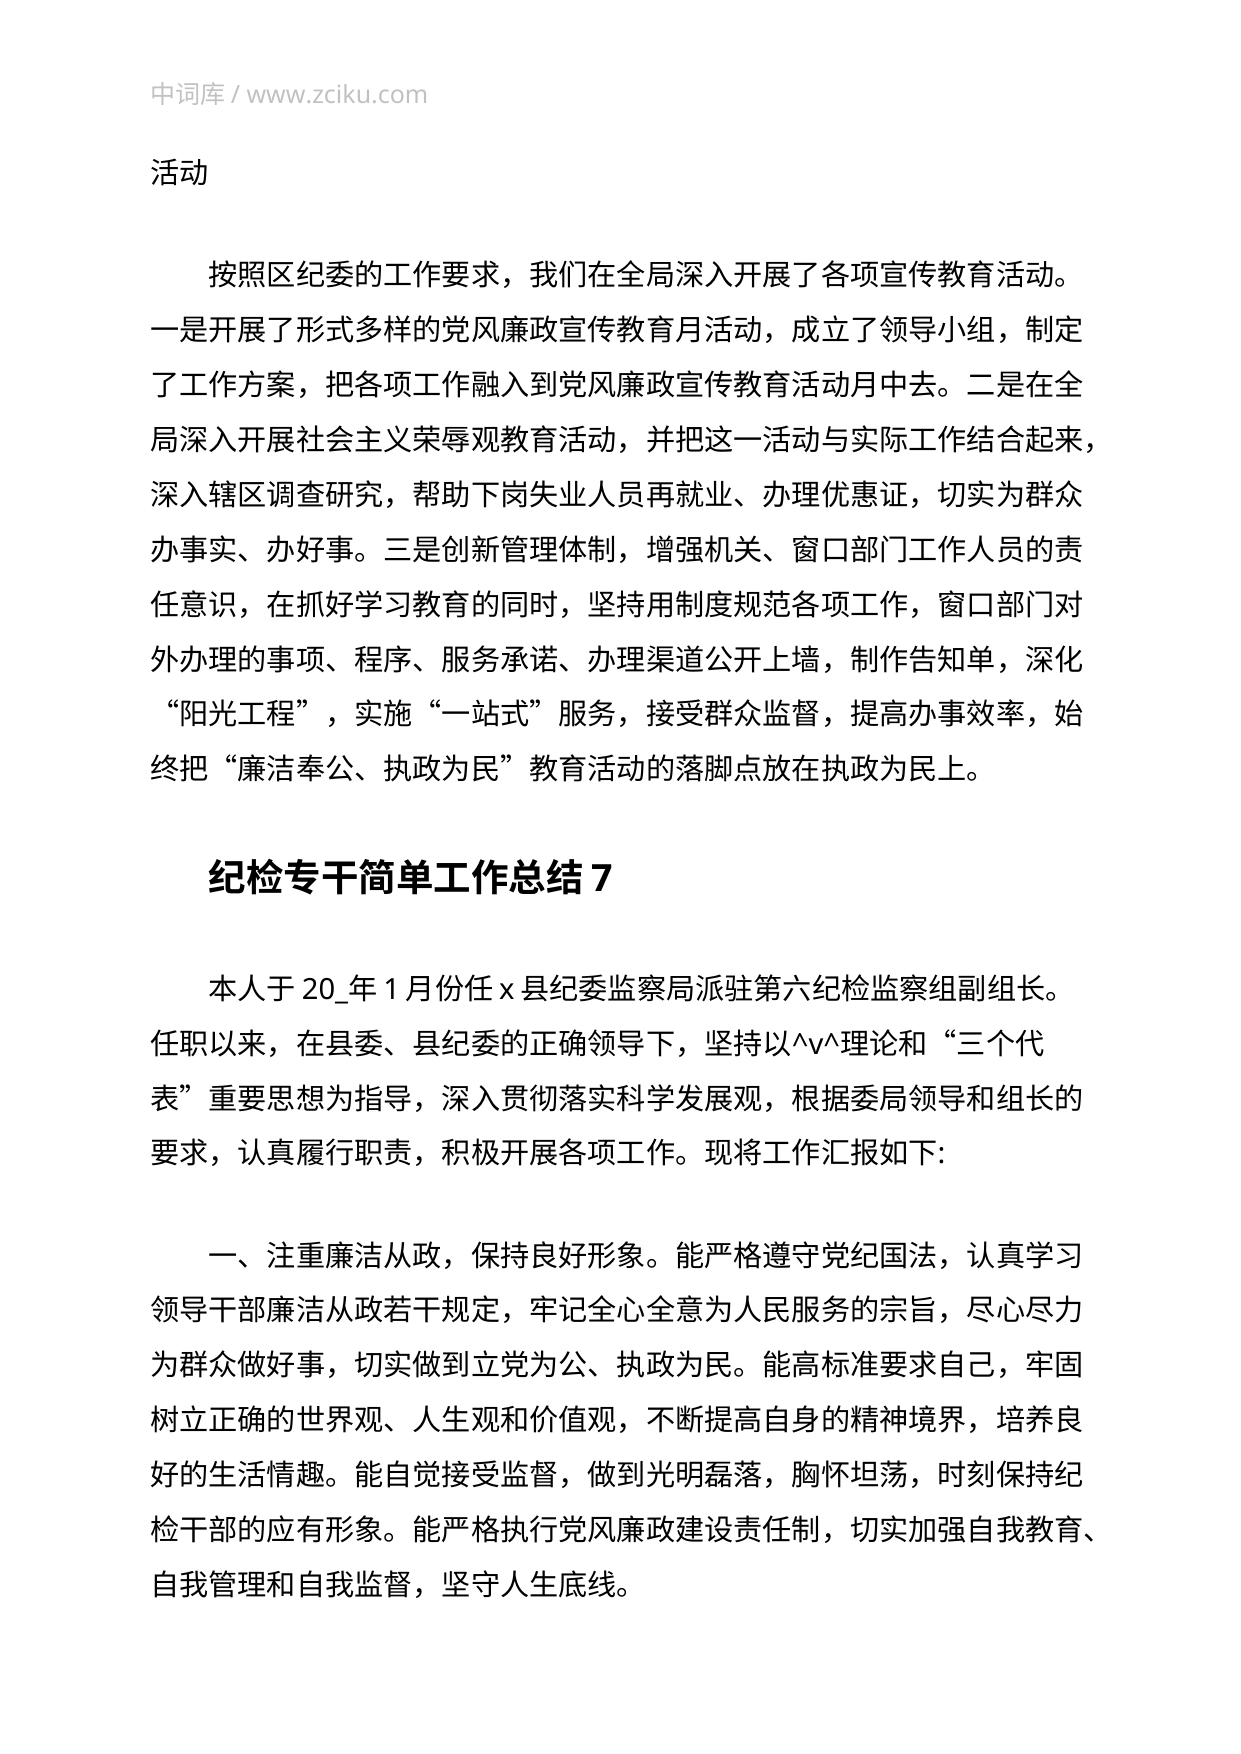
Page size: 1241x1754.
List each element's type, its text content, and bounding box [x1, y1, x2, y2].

text 本人于20_年1月份任x县纪委监察局派驻第六纪检监察组副组长。任职以来，在县委、县纪委的正确领导下，坚持以^v^理论和“三个代表”重要思想为指导，深入贯彻落实科学发展观，根据委局领导和组长的要求，认真履行职责，积极开展各项工作。现将工作汇报如下: [150, 965, 1090, 1172]
text 按照区纪委的工作要求，我们在全局深入开展了各项宣传教育活动。一是开展了形式多样的党风廉政宣传教育月活动，成立了领导小组，制定了工作方案，把各项工作融入到党风廉政宣传教育活动月中去。二是在全局深入开展社会主义荣辱观教育活动，并把这一活动与实际工作结合起来，深入辖区调查研究，帮助下岗失业人员再就业、办理优惠证，切实为群众办事实、办好事。三是创新管理体制，增强机关、窗口部门工作人员的责任意识，在抓好学习教育的同时，坚持用制度规范各项工作，窗口部门对外办理的事项、程序、服务承诺、办理渠道公开上墙，制作告知单，深化“阳光工程”，实施“一站式”服务，接受群众监督，提高办事效率，始终把“廉洁奉公、执政为民”教育活动的落脚点放在执政为民上。 [150, 252, 1090, 788]
text 一、注重廉洁从政，保持良好形象。能严格遵守党纪国法，认真学习领导干部廉洁从政若干规定，牢记全心全意为人民服务的宗旨，尽心尽力为群众做好事，切实做到立党为公、执政为民。能高标准要求自己，牢固树立正确的世界观、人生观和价值观，不断提高自身的精神境界，培养良好的生活情趣。能自觉接受监督，做到光明磊落，胸怀坦荡，时刻保持纪检干部的应有形象。能严格执行党风廉政建设责任制，切实加强自我教育、自我管理和自我监督，坚守人生底线。 [150, 1232, 1090, 1604]
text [150, 150, 1090, 192]
text 纪检专干简单工作总结7 [150, 848, 1090, 902]
